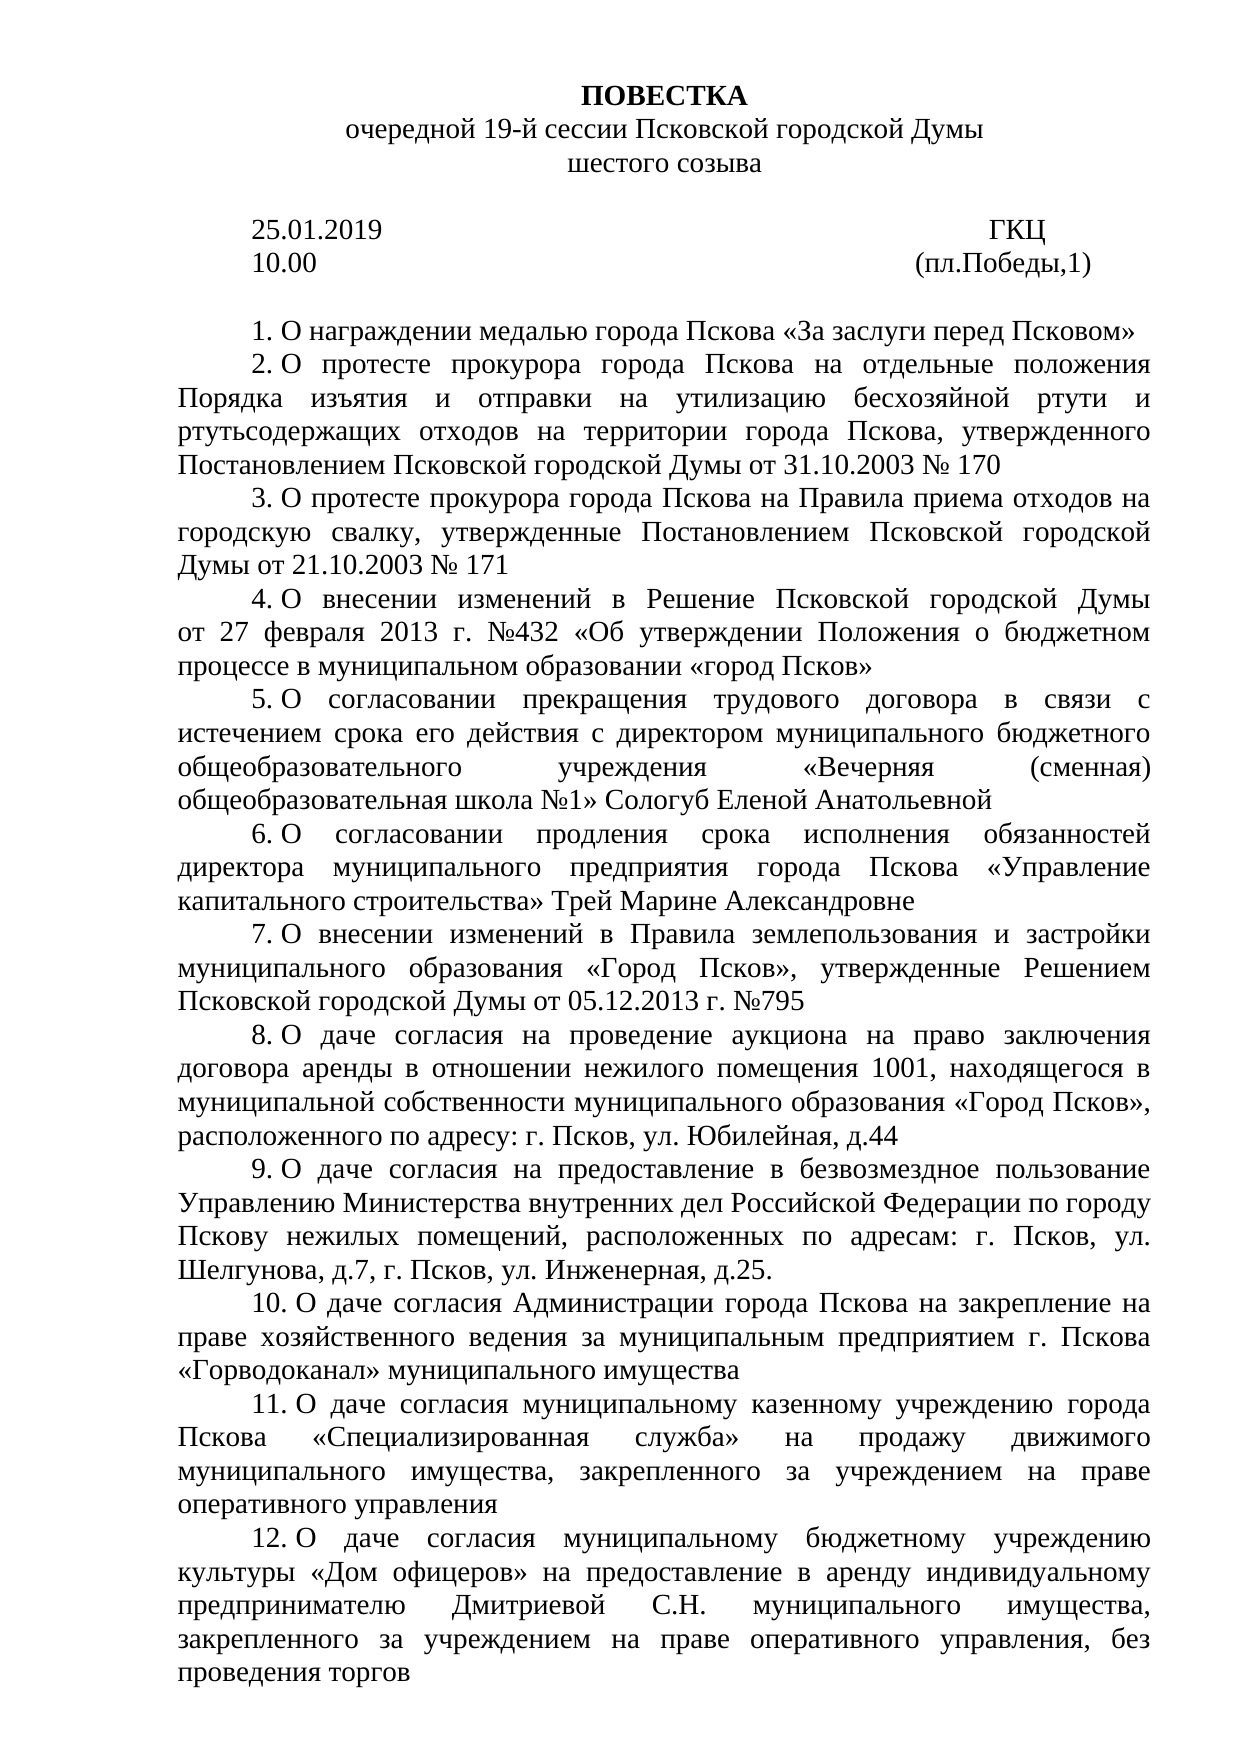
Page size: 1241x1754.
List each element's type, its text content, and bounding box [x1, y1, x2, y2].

text 10.00 (пл.Победы,1) [177, 246, 1152, 279]
text 25.01.2019 ГКЦ [177, 212, 1152, 246]
list О протесте прокурора города Пскова на Правила приема отходов на городскую свалку, утвержденные Постановлением Псковской городской Думы от 21.10.2003 № 171 [177, 480, 1152, 581]
list О даче согласия муниципальному казенному учреждению города Пскова «Специализированная служба» на продажу движимого муниципального имущества, закрепленного за учреждением на праве оперативного управления [177, 1386, 1152, 1520]
list О даче согласия на предоставление в безвозмездное пользование Управлению Министерства внутренних дел Российской Федерации по городу Пскову нежилых помещений, расположенных по адресам: г. Псков, ул. Шелгунова, д.7, г. Псков, ул. Инженерная, д.25. [177, 1151, 1152, 1285]
list О согласовании прекращения трудового договора в связи с истечением срока его действия с директором муниципального бюджетного общеобразовательного учреждения «Вечерняя (сменная) общеобразовательная школа №1» Сологуб Еленой Анатольевной [177, 682, 1152, 816]
text ПОВЕСТКА [177, 78, 1152, 111]
list О внесении изменений в Решение Псковской городской Думы от 27 февраля 2013 г. №432 «Об утверждении Положения о бюджетном процессе в муниципальном образовании «город Псков» [177, 581, 1152, 682]
list О согласовании продления срока исполнения обязанностей директора муниципального предприятия города Пскова «Управление капитального строительства» Трей Марине Александровне [177, 816, 1152, 916]
list О даче согласия на проведение аукциона на право заключения договора аренды в отношении нежилого помещения 1001, находящегося в муниципальной собственности муниципального образования «Город Псков», расположенного по адресу: г. Псков, ул. Юбилейная, д.44 [177, 1017, 1152, 1151]
list О даче согласия муниципальному бюджетному учреждению культуры «Дом офицеров» на предоставление в аренду индивидуальному предпринимателю Дмитриевой С.Н. муниципального имущества, закрепленного за учреждением на праве оперативного управления, без проведения торгов [177, 1520, 1152, 1688]
text очередной 19-й сессии Псковской городской Думы [177, 111, 1152, 145]
text шестого созыва [177, 145, 1152, 178]
list О протесте прокурора города Пскова на отдельные положения Порядка изъятия и отправки на утилизацию бесхозяйной ртути и ртутьсодержащих отходов на территории города Пскова, утвержденного Постановлением Псковской городской Думы от 31.10.2003 № 170 [177, 346, 1152, 480]
list О награждении медалью города Пскова «За заслуги перед Псковом» [177, 313, 1152, 346]
list О внесении изменений в Правила землепользования и застройки муниципального образования «Город Псков», утвержденные Решением Псковской городской Думы от 05.12.2013 г. №795 [177, 916, 1152, 1017]
list О даче согласия Администрации города Пскова на закрепление на праве хозяйственного ведения за муниципальным предприятием г. Пскова «Горводоканал» муниципального имущества [177, 1285, 1152, 1386]
